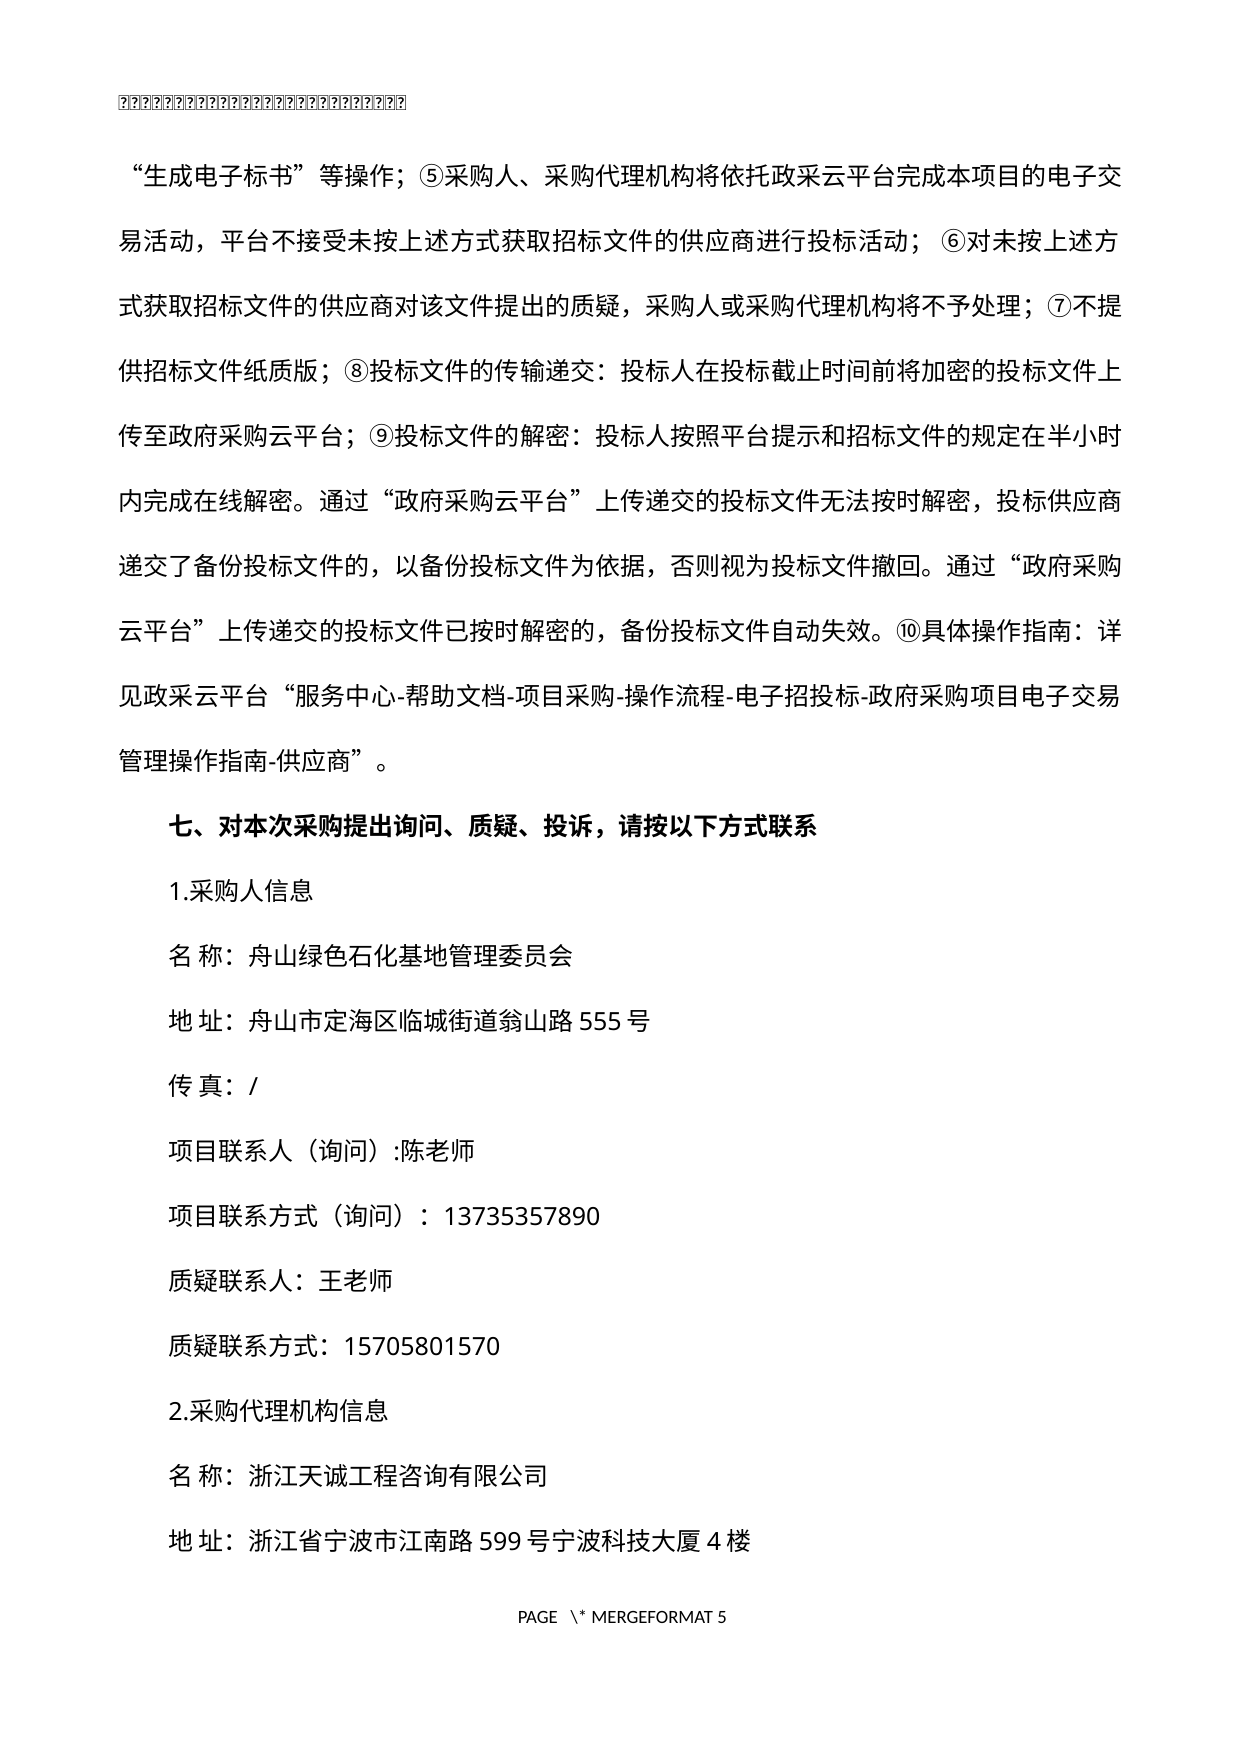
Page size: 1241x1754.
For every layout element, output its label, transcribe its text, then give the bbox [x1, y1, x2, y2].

text 名 称：舟山绿色石化基地管理委员会 [118, 922, 1122, 987]
text 七、对本次采购提出询问、质疑、投诉，请按以下方式联系 [118, 792, 1122, 857]
text 1.采购人信息 [118, 857, 1122, 922]
text 2.采购代理机构信息 [118, 1377, 1122, 1442]
text 项目联系人（询问）:陈老师 [118, 1117, 1122, 1182]
text 名 称：浙江天诚工程咨询有限公司 [118, 1442, 1122, 1507]
text 项目联系方式（询问）：13735357890 [118, 1182, 1122, 1247]
text 质疑联系方式：15705801570 [118, 1312, 1122, 1377]
text 地 址：舟山市定海区临城街道翁山路555号 [118, 987, 1122, 1052]
text 地 址：浙江省宁波市江南路599号宁波科技大厦4楼 [118, 1507, 1122, 1572]
text 质疑联系人：王老师 [118, 1247, 1122, 1312]
text 传 真：/ [118, 1052, 1122, 1117]
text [118, 142, 1122, 792]
